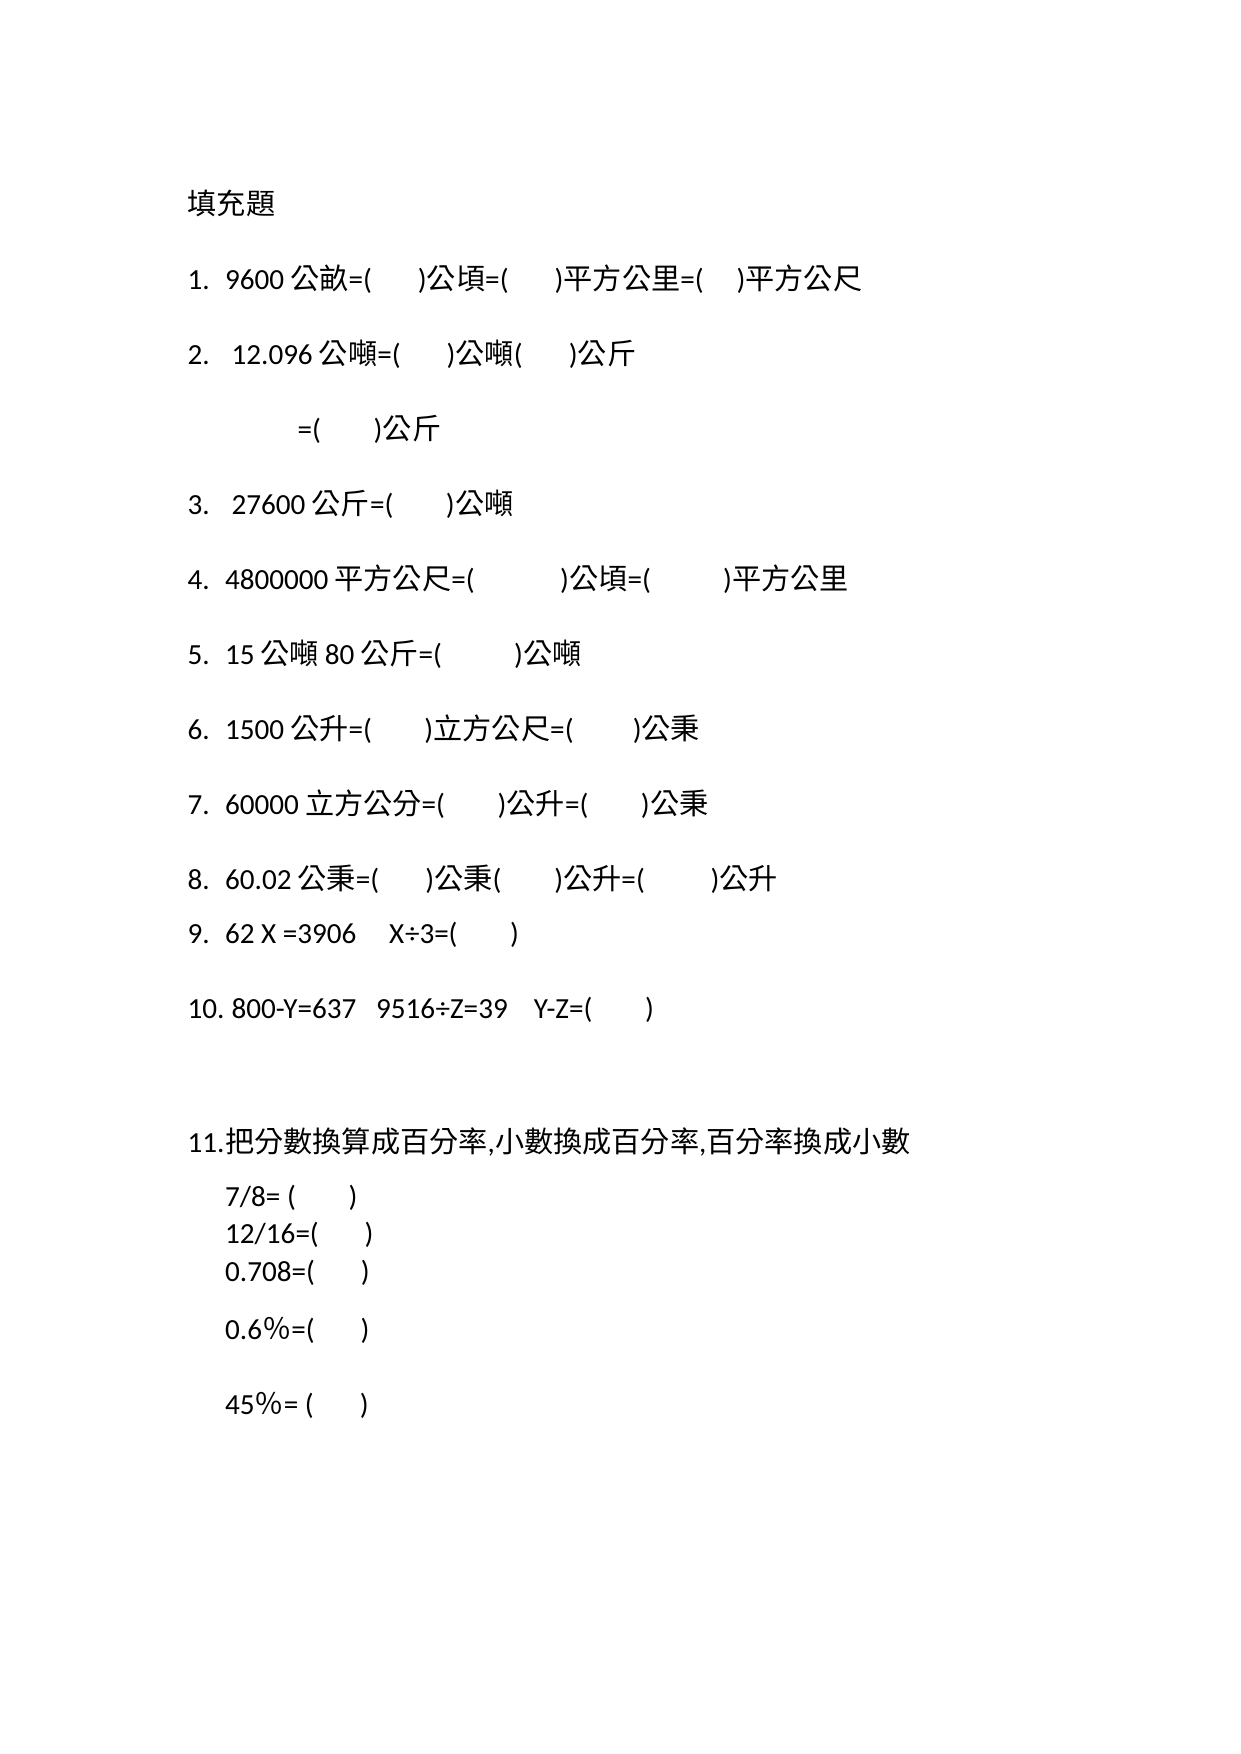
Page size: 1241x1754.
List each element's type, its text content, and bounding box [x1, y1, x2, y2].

text 填充題 [187, 164, 1053, 239]
list 1500公升=( )立方公尺=( )公秉 [187, 689, 1053, 764]
list =( )公斤 [225, 389, 1053, 464]
list 4800000平方公尺=( )公頃=( )平方公里 [187, 539, 1053, 614]
list 60000立方公分=( )公升=( )公秉 [187, 764, 1053, 839]
list 62 X =3906 X÷3=( ) [187, 914, 1053, 952]
list 9600公畝=( )公頃=( )平方公里=( )平方公尺 [187, 239, 1053, 314]
list 27600公斤=( )公噸 [187, 464, 1053, 539]
list 0.708=( ) [225, 1252, 1053, 1289]
list 0.6％=( ) [225, 1289, 1053, 1364]
list 把分數換算成百分率,小數換成百分率,百分率換成小數 [187, 1102, 1053, 1177]
list 12/16=( ) [225, 1214, 1053, 1252]
list 15公噸80公斤=( )公噸 [187, 614, 1053, 689]
list 60.02公秉=( )公秉( )公升=( )公升 [187, 839, 1053, 914]
list 7/8= ( ) [225, 1177, 1053, 1214]
list 800-Y=637 9516÷Z=39 Y-Z=( ) [187, 989, 1053, 1027]
list 45％= ( ) [225, 1364, 1053, 1439]
list 12.096公噸=( )公噸( )公斤 [187, 314, 1053, 389]
